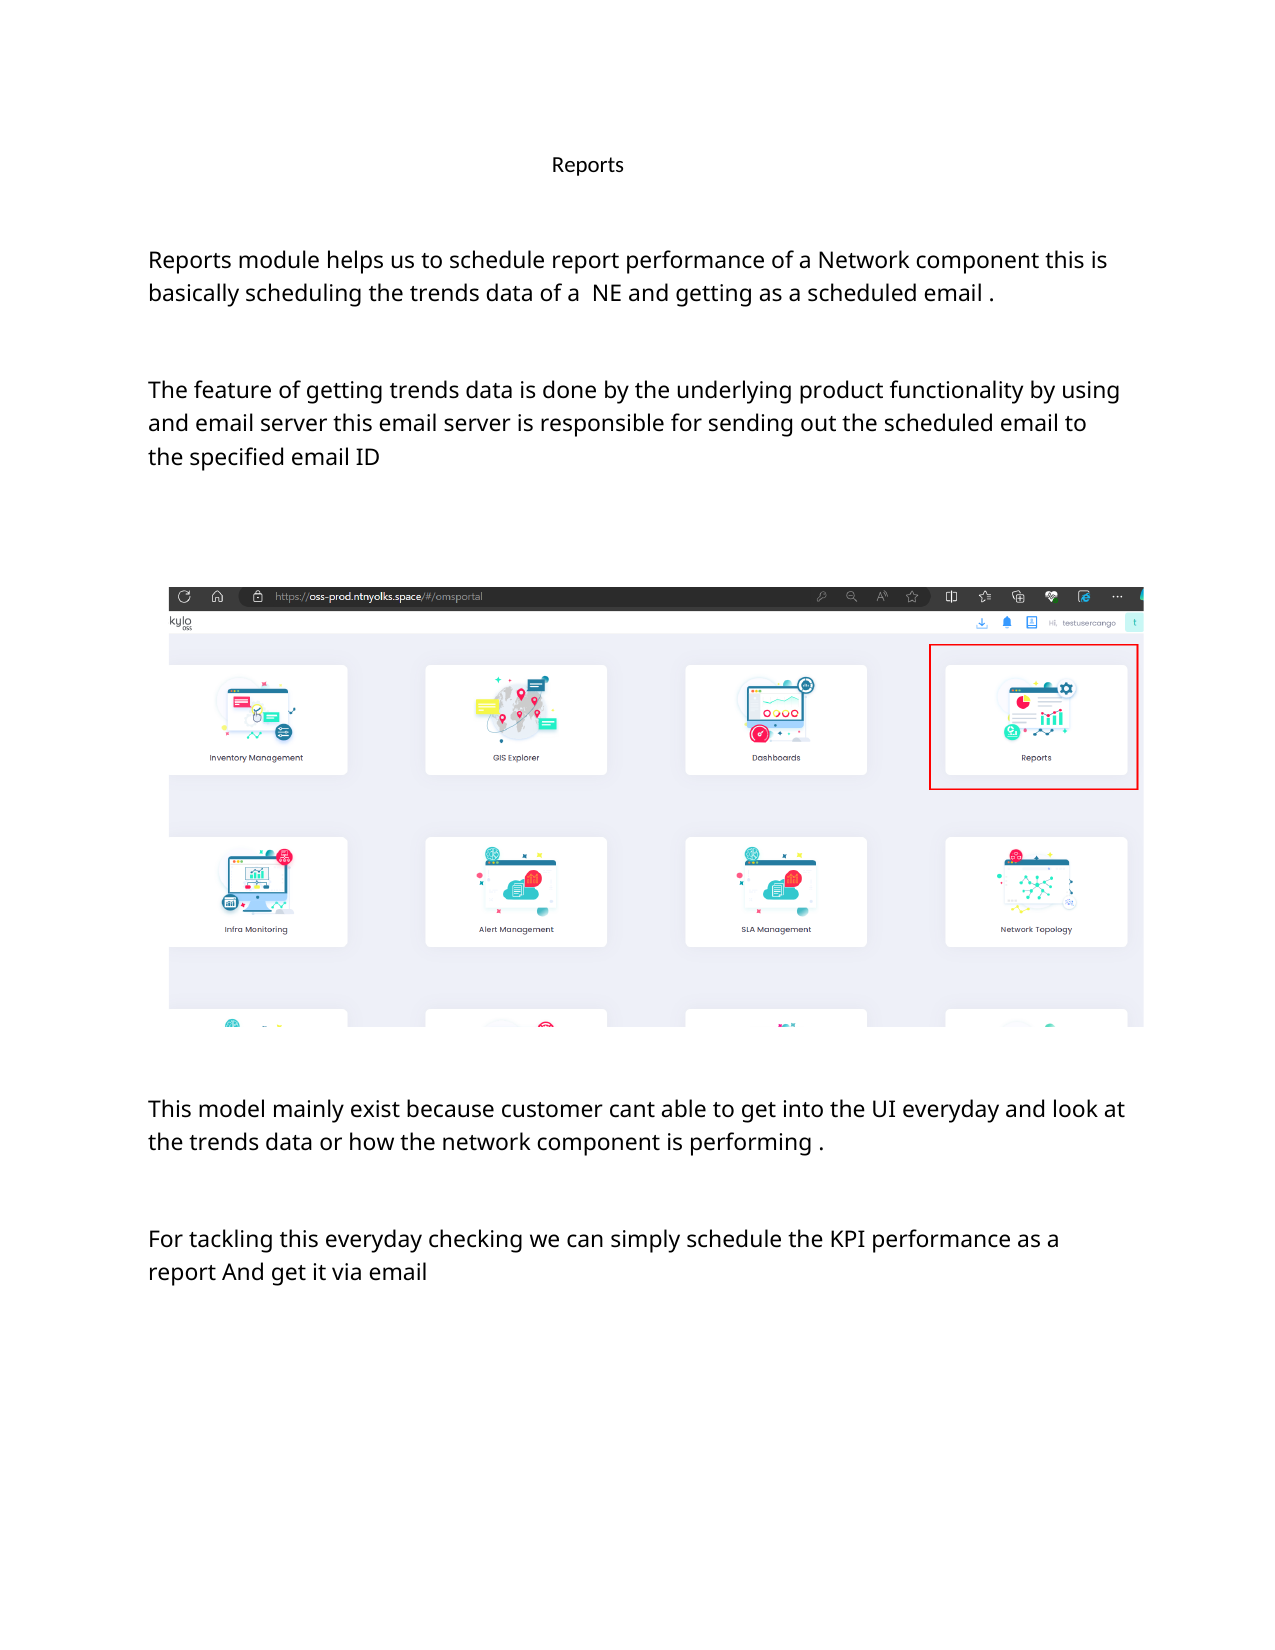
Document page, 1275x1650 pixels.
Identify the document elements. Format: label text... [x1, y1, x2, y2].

text Reports module helps us to schedule report performance of a Network component this is basically scheduling the trends data of a NE and getting as a scheduled email . [148, 244, 1127, 308]
text This model mainly exist because customer cant able to get into the UI everyday and look at the trends data or how the network component is performing . [148, 1093, 1127, 1157]
text The feature of getting trends data is done by the underlying product functionality by using and email server this email server is responsible for sending out the scheduled email to the specified email ID [148, 374, 1127, 472]
text For tackling this everyday checking we can simply schedule the KPI performance as a report And get it via email [148, 1223, 1127, 1287]
text Reports [150, 150, 1125, 178]
